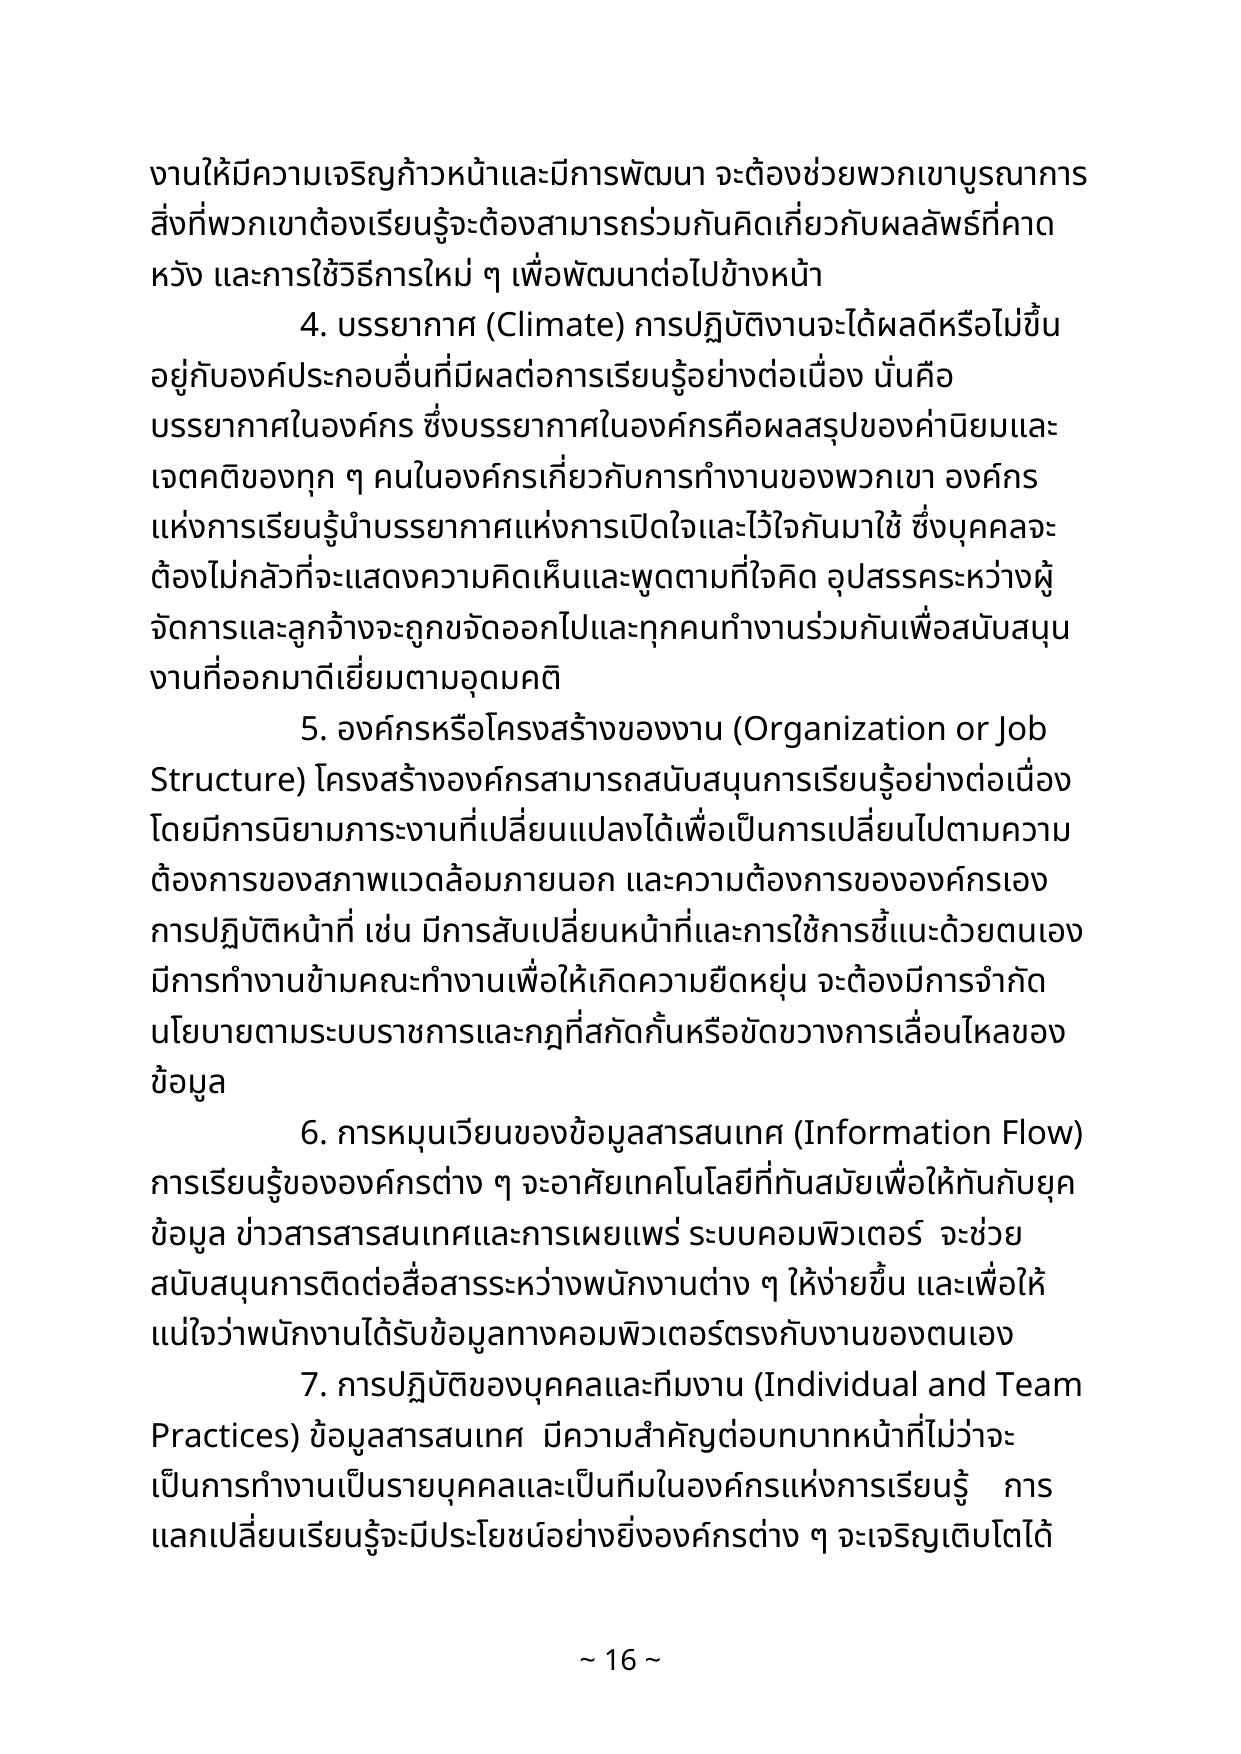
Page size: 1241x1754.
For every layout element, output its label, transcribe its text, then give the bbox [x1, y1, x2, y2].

text 6. การหมุนเวียนของข้อมูลสารสนเทศ (Information Flow) การเรียนรู้ขององค์กรต่าง ๆ จะอาศัยเทคโนโลยีที่ทันสมัยเพื่อให้ทันกับยุคข้อมูล ข่าวสารสารสนเทศและการเผยแพร่ ระบบคอมพิวเตอร์ จะช่วยสนับสนุนการติดต่อสื่อสารระหว่างพนักงานต่าง ๆ ให้ง่ายขึ้น และเพื่อให้แน่ใจว่าพนักงานได้รับข้อมูลทางคอมพิวเตอร์ตรงกับงานของตนเอง [150, 1108, 1090, 1361]
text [150, 150, 1090, 301]
text 4. บรรยากาศ (Climate) การปฏิบัติงานจะได้ผลดีหรือไม่ขึ้นอยู่กับองค์ประกอบอื่นที่มีผลต่อการเรียนรู้อย่างต่อเนื่อง นั่นคือ บรรยากาศในองค์กร ซึ่งบรรยากาศในองค์กรคือผลสรุปของค่านิยมและเจตคติของทุก ๆ คนในองค์กรเกี่ยวกับการทำงานของพวกเขา องค์กรแห่งการเรียนรู้นำบรรยากาศแห่งการเปิดใจและไว้ใจกันมาใช้ ซึ่งบุคคลจะต้องไม่กลัวที่จะแสดงความคิดเห็นและพูดตามที่ใจคิด อุปสรรคระหว่างผู้จัดการและลูกจ้างจะถูกขจัดออกไปและทุกคนทำงานร่วมกันเพื่อสนับสนุนงานที่ออกมาดีเยี่ยมตามอุดมคติ [150, 301, 1090, 705]
text 5. องค์กรหรือโครงสร้างของงาน (Organization or Job Structure) โครงสร้างองค์กรสามารถสนับสนุนการเรียนรู้อย่างต่อเนื่อง โดยมีการนิยามภาระงานที่เปลี่ยนแปลงได้เพื่อเป็นการเปลี่ยนไปตามความต้องการของสภาพแวดล้อมภายนอก และความต้องการขององค์กรเอง การปฏิบัติหน้าที่ เช่น มีการสับเปลี่ยนหน้าที่และการใช้การชี้แนะด้วยตนเองมีการทำงานข้ามคณะทำงานเพื่อให้เกิดความยืดหยุ่น จะต้องมีการจำกัดนโยบายตามระบบราชการและกฎที่สกัดกั้นหรือขัดขวางการเลื่อนไหลของข้อมูล [150, 705, 1090, 1108]
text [150, 1361, 1090, 1563]
